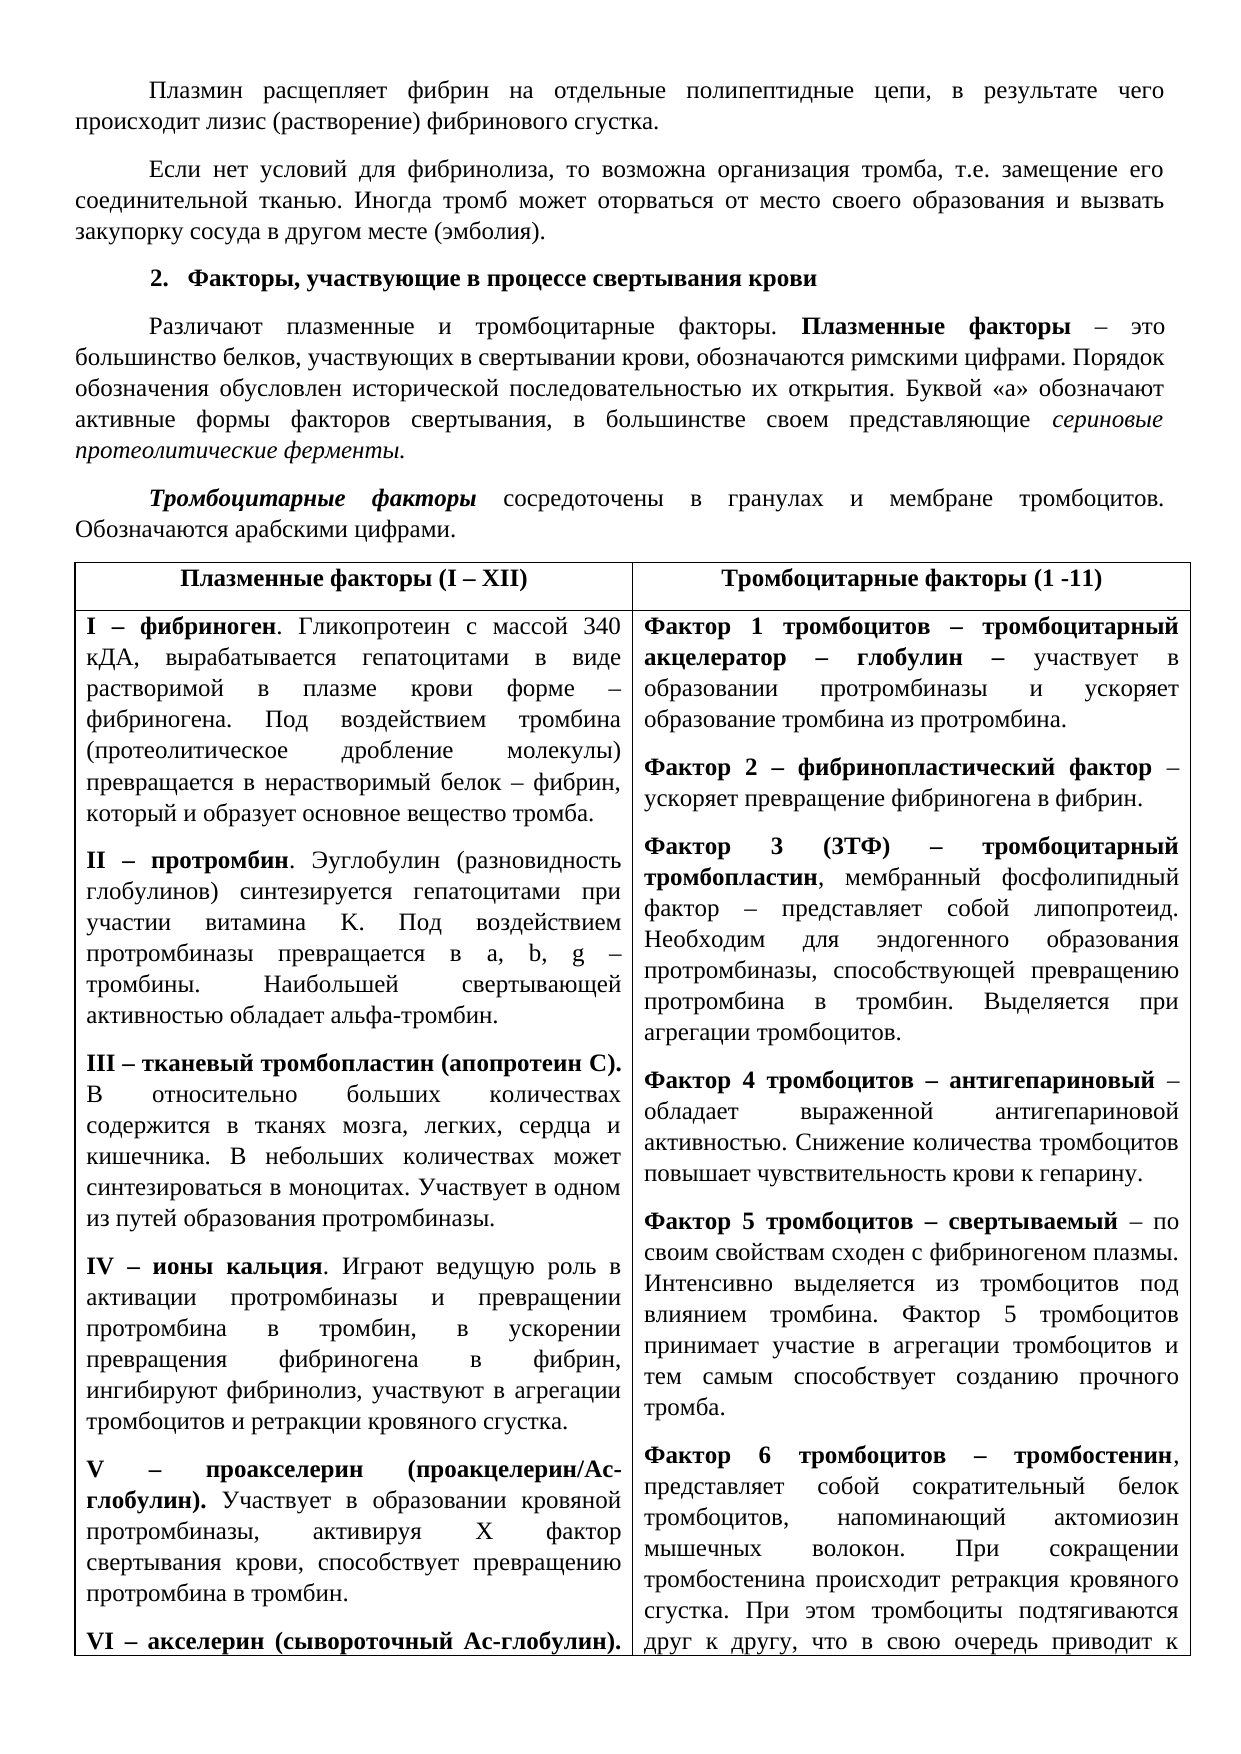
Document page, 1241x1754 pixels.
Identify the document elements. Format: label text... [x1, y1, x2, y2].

table_header Плазменные факторы (I – XII) [76, 563, 632, 610]
text Плазмин расщепляет фибрин на отдельные полипептидные цепи, в результате чего происходит лизис (растворение) фибринового сгустка. [75, 75, 1165, 135]
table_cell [633, 611, 1190, 1655]
text Если нет условий для фибринолиза, то возможна организация тромба, т.е. замещение его соединительной тканью. Иногда тромб может оторваться от место своего образования и вызвать закупорку сосуда в другом месте (эмболия). [75, 154, 1165, 244]
text Различают плазменные и тромбоцитарные факторы. Плазменные факторы – это большинство белков, участвующих в свертывании крови, обозначаются римскими цифрами. Порядок обозначения обусловлен исторической последовательностью их открытия. Буквой «а» обозначают активные формы факторов свертывания, в большинстве своем представляющие сериновые протеолитические ферменты. [75, 311, 1165, 464]
list Факторы, участвующие в процессе свертывания крови [150, 263, 1165, 292]
text Тромбоцитарные факторы сосредоточены в гранулах и мембране тромбоцитов. Обозначаются арабскими цифрами. [75, 483, 1165, 543]
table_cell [76, 611, 632, 1655]
table_header Тромбоцитарные факторы (1 -11) [633, 563, 1190, 610]
